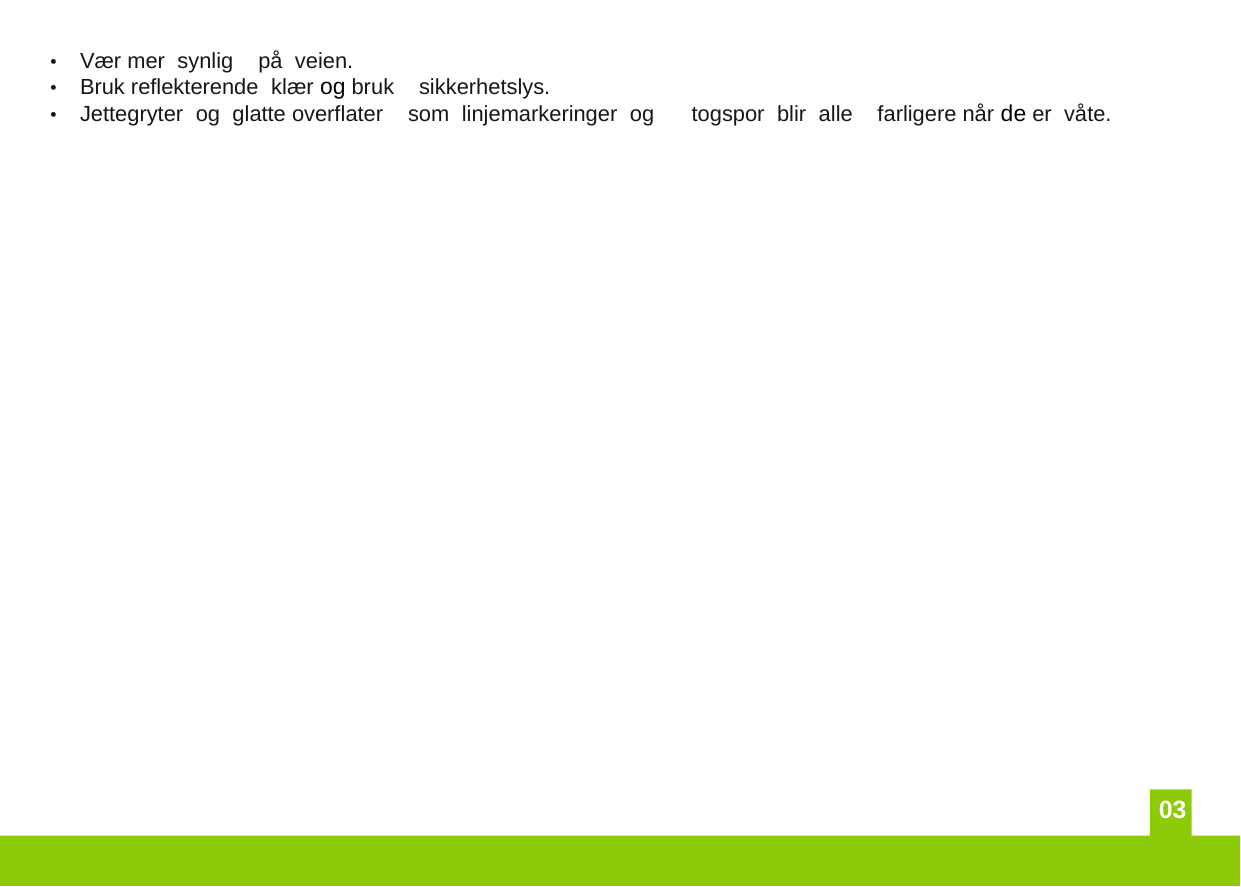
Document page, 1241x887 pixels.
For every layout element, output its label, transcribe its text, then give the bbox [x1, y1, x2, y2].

list Bruk reflekterende klær og bruk sikkerhetslys. [50, 73, 1207, 99]
list Jettegryter og glatte overflater som linjemarkeringer og togspor blir alle farligere når de er våte. [50, 99, 1207, 126]
list Vær mer synlig på veien. [50, 48, 1207, 73]
